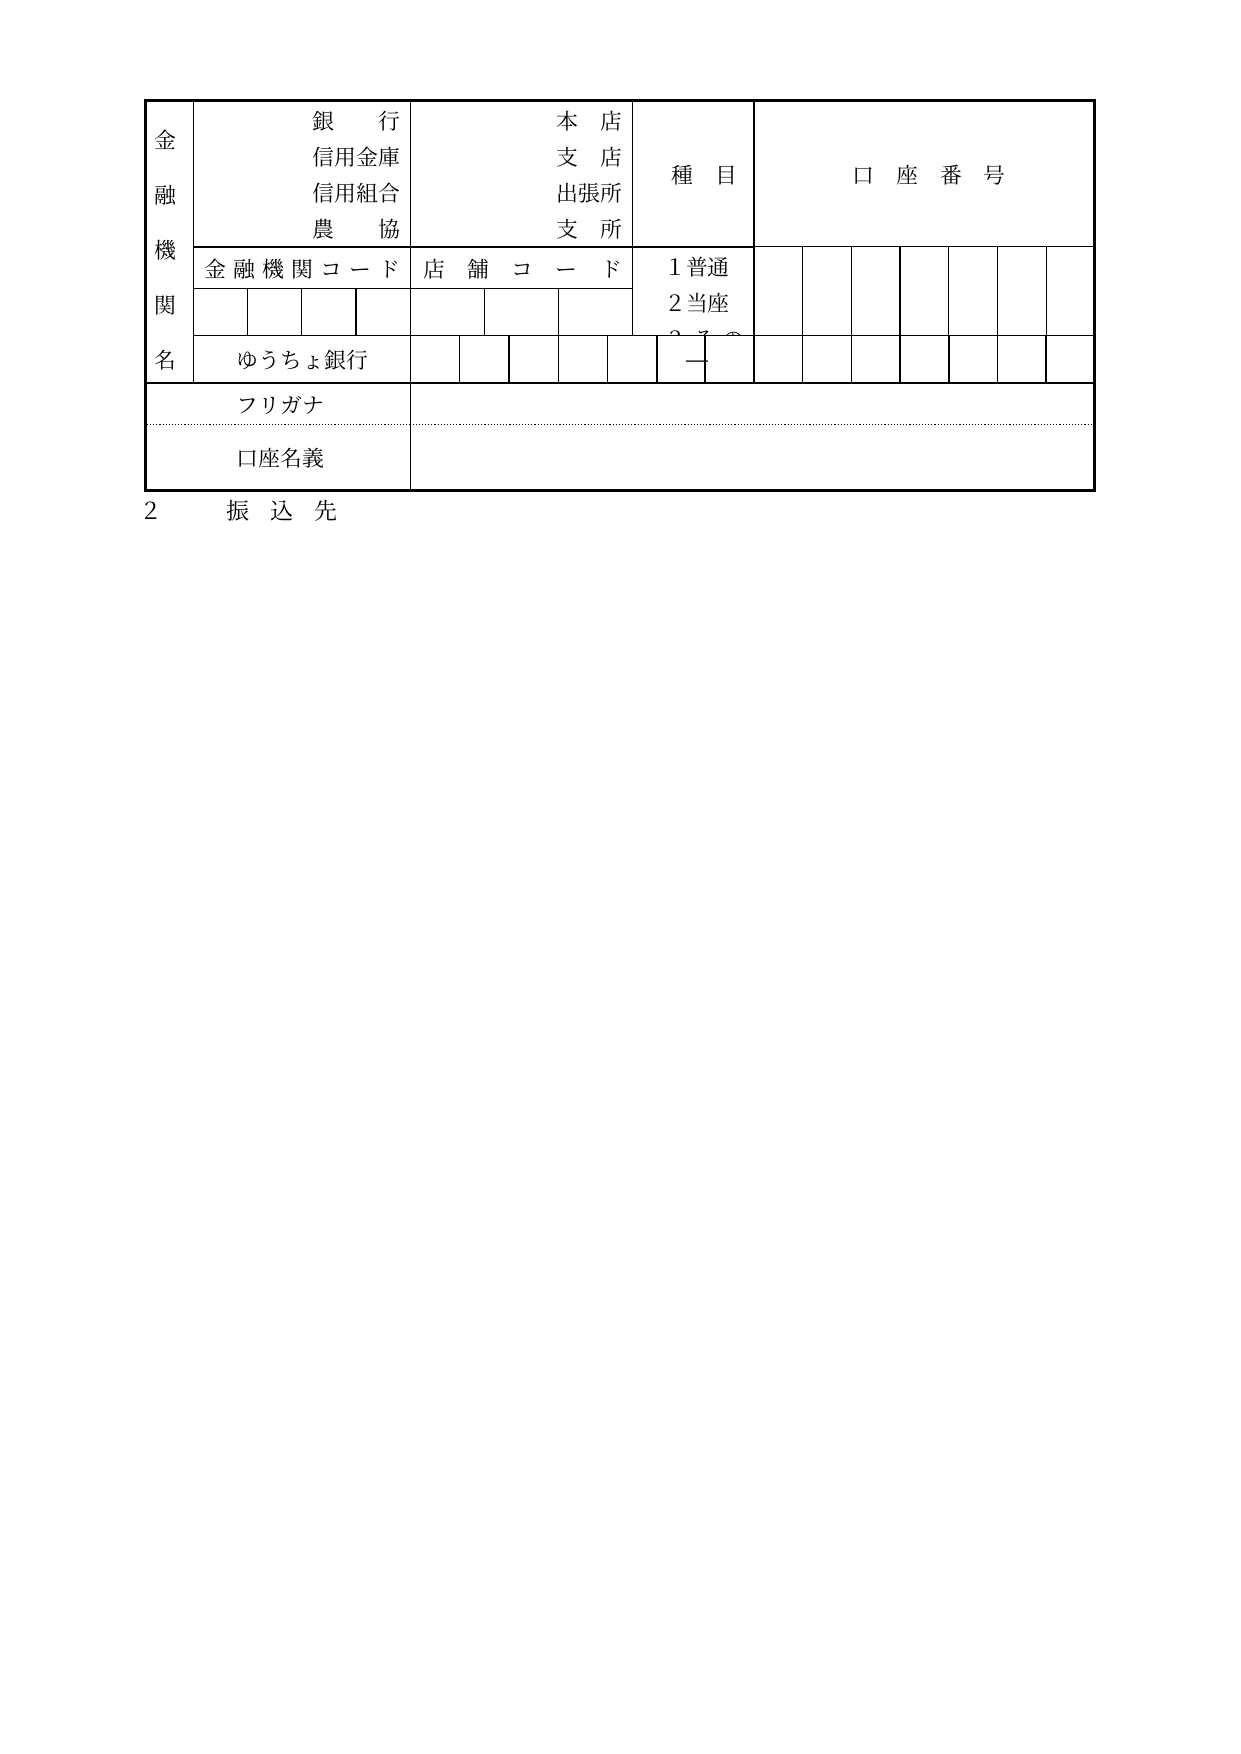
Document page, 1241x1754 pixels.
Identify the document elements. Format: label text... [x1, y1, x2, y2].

table_cell ― [658, 336, 704, 382]
table_cell [998, 336, 1045, 382]
table_cell [411, 384, 1093, 423]
table_cell [706, 336, 753, 382]
table_cell [559, 336, 607, 382]
table_cell [248, 289, 301, 335]
table_cell [1047, 336, 1093, 382]
table_cell [852, 336, 899, 382]
table_cell 口座名義 [147, 424, 410, 488]
table_cell 金融機関コード [194, 248, 410, 287]
table_header 口 座 番 号 [755, 102, 1093, 246]
table_cell [949, 247, 997, 335]
table_cell [411, 424, 1093, 488]
table_header 種 目 [633, 102, 753, 246]
table_cell ゆうちょ銀行 [194, 336, 410, 382]
table_cell １普通 ２当座 ３その他 [633, 248, 753, 335]
table_cell [357, 289, 410, 335]
table_cell [755, 247, 802, 335]
table_cell [901, 247, 948, 335]
table_cell [302, 289, 355, 335]
table_cell [901, 336, 948, 382]
table_cell [460, 336, 508, 382]
table_cell [950, 336, 997, 382]
table_cell [510, 336, 558, 382]
table_cell [411, 289, 484, 335]
table_cell [559, 289, 632, 335]
table_cell [411, 336, 459, 382]
table_cell [998, 247, 1046, 335]
table_cell [608, 336, 656, 382]
table_cell [755, 336, 802, 382]
table_cell [803, 247, 851, 335]
table_header 金融機関名 [147, 102, 193, 382]
table_cell フリガナ [147, 384, 410, 423]
table_cell [803, 336, 851, 382]
table_cell 店舗コード [411, 248, 632, 287]
table_cell [194, 289, 247, 335]
table_header 銀 行 信用金庫 信用組合 農 協 [194, 102, 410, 246]
table_cell [1047, 247, 1093, 335]
table_header 本 店 支 店 出張所 支 所 [411, 102, 632, 246]
table_cell [485, 289, 558, 335]
text ２ 振込先 [139, 492, 1101, 528]
table_cell [852, 247, 899, 335]
